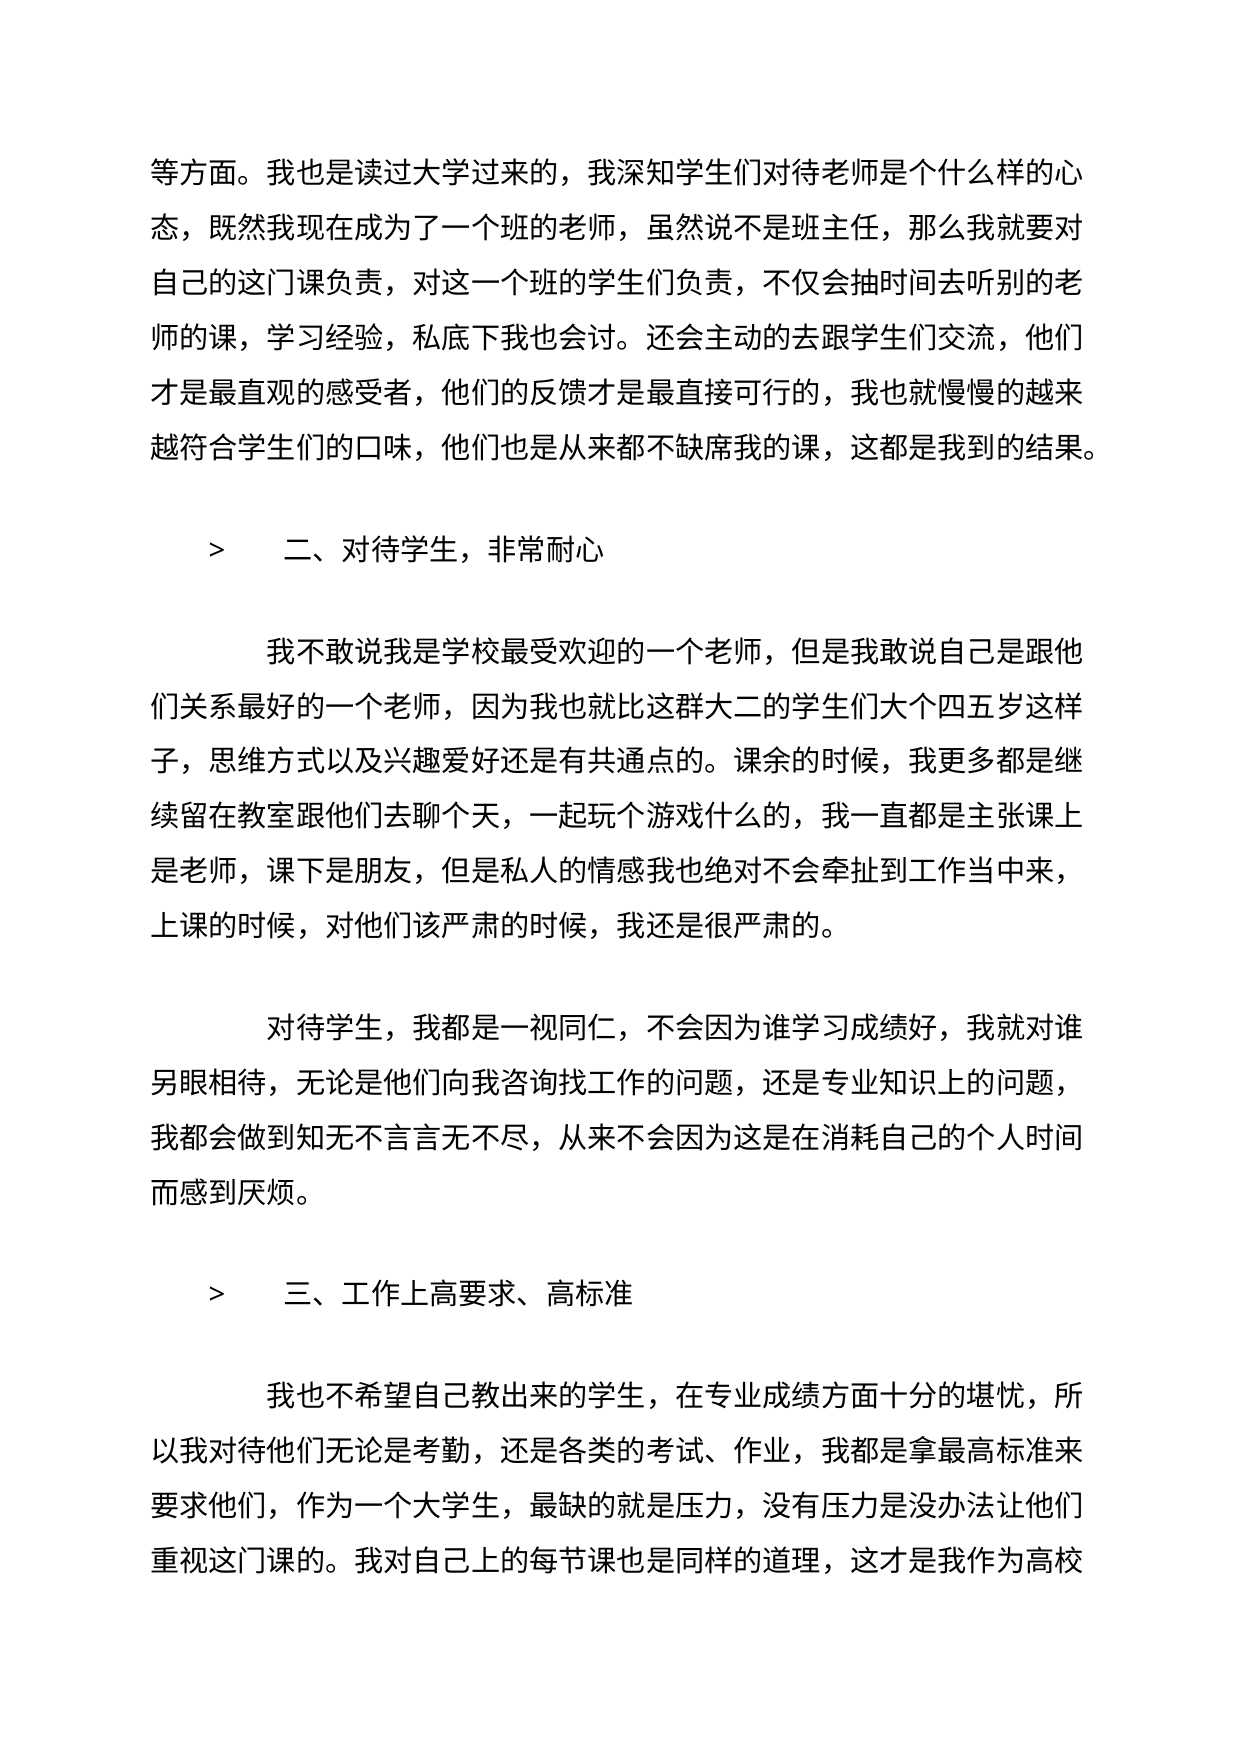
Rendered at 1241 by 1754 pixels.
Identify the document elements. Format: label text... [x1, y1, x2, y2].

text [150, 150, 1090, 467]
text > 三、工作上高要求、高标准 [150, 1271, 1090, 1313]
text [150, 1373, 1090, 1580]
text 对待学生，我都是一视同仁，不会因为谁学习成绩好，我就对谁另眼相待，无论是他们向我咨询找工作的问题，还是专业知识上的问题，我都会做到知无不言言无不尽，从来不会因为这是在消耗自己的个人时间而感到厌烦。 [150, 1004, 1090, 1211]
text 我不敢说我是学校最受欢迎的一个老师，但是我敢说自己是跟他们关系最好的一个老师，因为我也就比这群大二的学生们大个四五岁这样子，思维方式以及兴趣爱好还是有共通点的。课余的时候，我更多都是继续留在教室跟他们去聊个天，一起玩个游戏什么的，我一直都是主张课上是老师，课下是朋友，但是私人的情感我也绝对不会牵扯到工作当中来，上课的时候，对他们该严肃的时候，我还是很严肃的。 [150, 628, 1090, 945]
text > 二、对待学生，非常耐心 [150, 526, 1090, 569]
